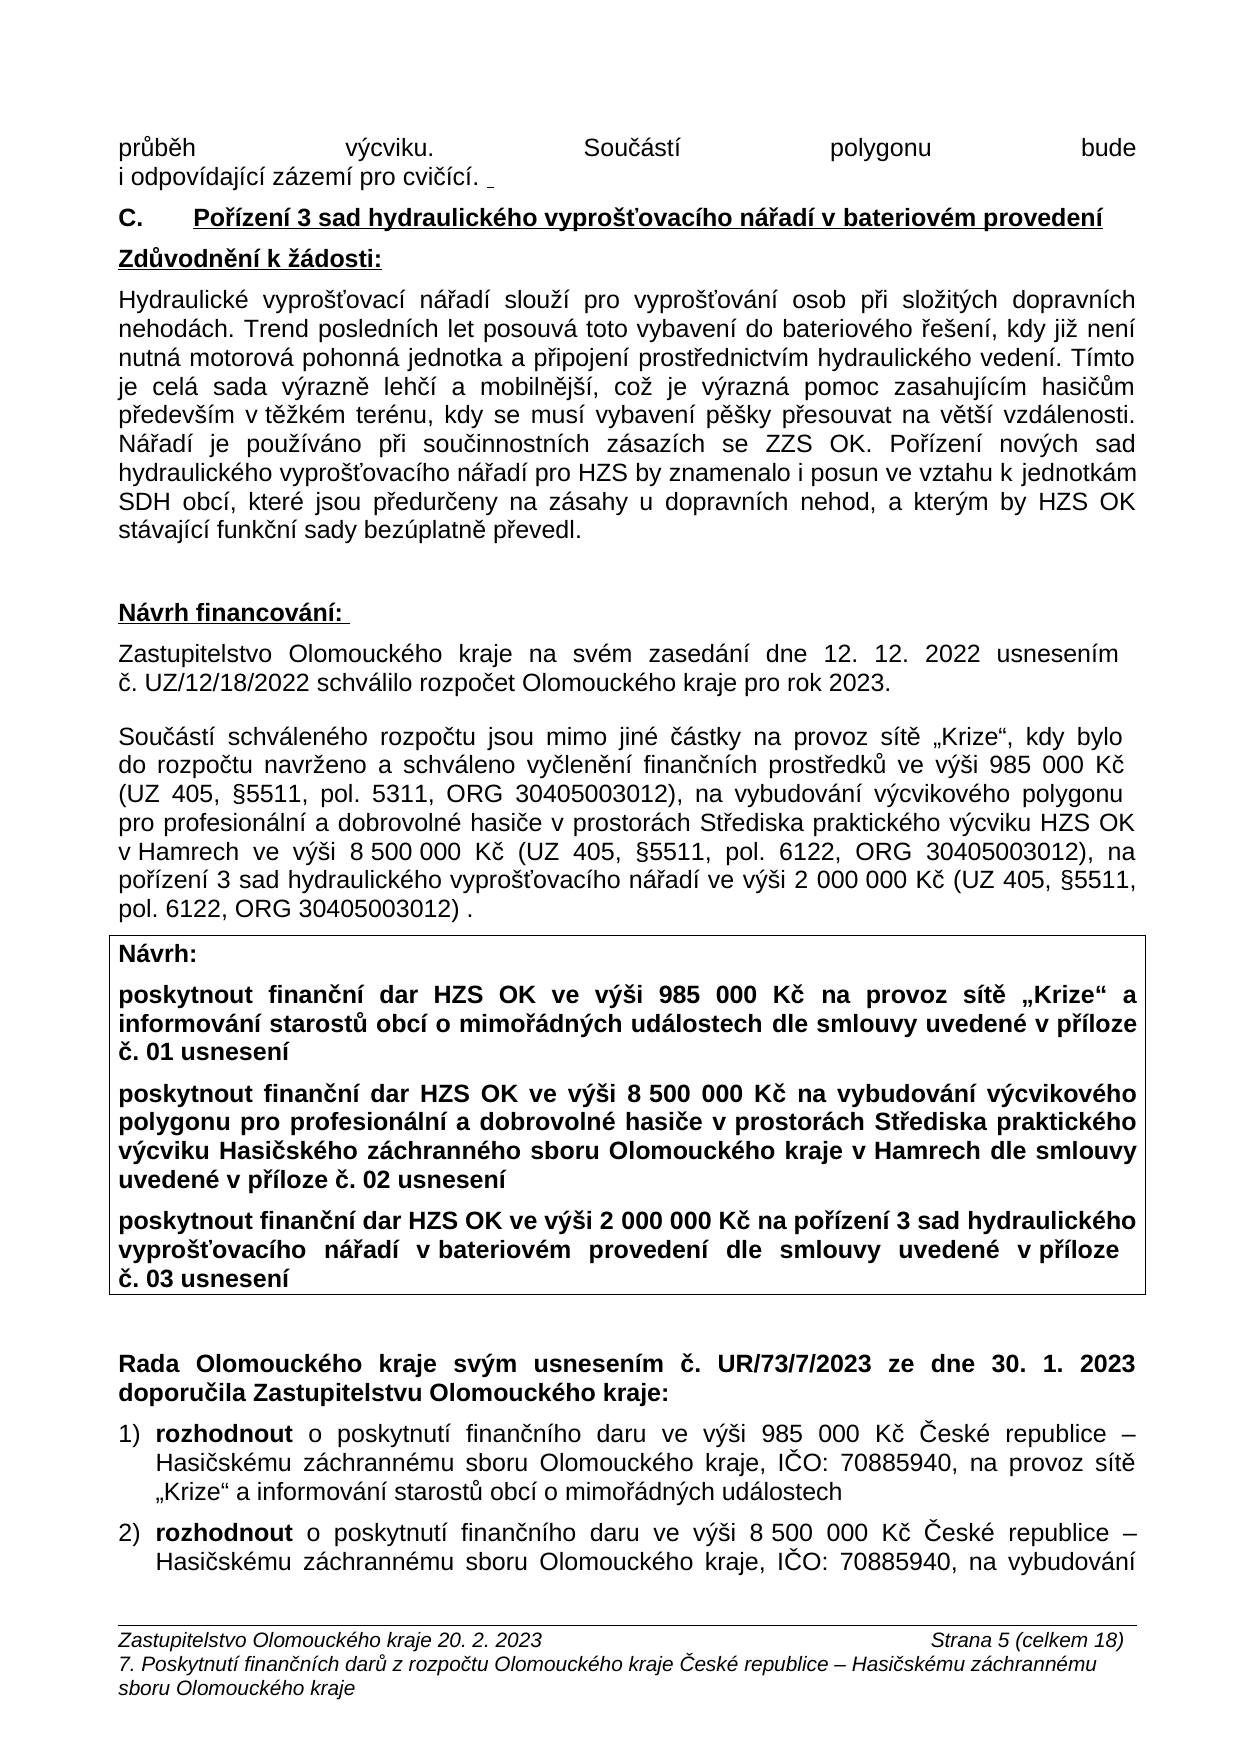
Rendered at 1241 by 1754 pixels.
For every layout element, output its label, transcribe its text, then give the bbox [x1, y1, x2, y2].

text poskytnout finanční dar HZS OK ve výši 985 000 Kč na provoz sítě „Krize“ a informování starostů obcí o mimořádných událostech dle smlouvy uvedené v příloze č. 01 usnesení [110, 977, 1145, 1066]
text Návrh: [110, 936, 1145, 967]
text Hydraulické vyprošťovací nářadí slouží pro vyprošťování osob při složitých dopravních nehodách. Trend posledních let posouvá toto vybavení do bateriového řešení, kdy již není nutná motorová pohonná jednotka a připojení prostřednictvím hydraulického vedení. Tímto je celá sada výrazně lehčí a mobilnější, což je výrazná pomoc zasahujícím hasičům především v těžkém terénu, kdy se musí vybavení pěšky přesouvat na větší vzdálenosti. Nářadí je používáno při součinnostních zásazích se ZZS OK. Pořízení nových sad hydraulického vyprošťovacího nářadí pro HZS by znamenalo i posun ve vztahu k jednotkám SDH obcí, které jsou předurčeny na zásahy u dopravních nehod, a kterým by HZS OK stávající funkční sady bezúplatně převedl. [118, 285, 1137, 544]
text Rada Olomouckého kraje svým usnesením č. UR/73/7/2023 ze dne 30. 1. 2023 doporučila Zastupitelstvu Olomouckého kraje: [118, 1349, 1137, 1407]
text Zdůvodnění k žádosti: [118, 244, 1137, 273]
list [118, 1518, 1137, 1575]
text Součástí schváleného rozpočtu jsou mimo jiné částky na provoz sítě „Krize“, kdy bylo do rozpočtu navrženo a schváleno vyčlenění finančních prostředků ve výši 985 000 Kč (UZ 405, §5511, pol. 5311, ORG 30405003012), na vybudování výcvikového polygonu pro profesionální a dobrovolné hasiče v prostorách Střediska praktického výcviku HZS OK v Hamrech ve výši 8 500 000 Kč (UZ 405, §5511, pol. 6122, ORG 30405003012), na pořízení 3 sad hydraulického vyprošťovacího nářadí ve výši 2 000 000 Kč (UZ 405, §5511, pol. 6122, ORG 30405003012) . [118, 722, 1137, 923]
text Zastupitelstvo Olomouckého kraje na svém zasedání dne 12. 12. 2022 usnesením č. UZ/12/18/2022 schválilo rozpočet Olomouckého kraje pro rok 2023. [118, 639, 1137, 697]
list Pořízení 3 sad hydraulického vyprošťovacího nářadí v bateriovém provedení [118, 203, 1137, 232]
text poskytnout finanční dar HZS OK ve výši 8 500 000 Kč na vybudování výcvikového polygonu pro profesionální a dobrovolné hasiče v prostorách Střediska praktického výcviku Hasičského záchranného sboru Olomouckého kraje v Hamrech dle smlouvy uvedené v příloze č. 02 usnesení [110, 1075, 1145, 1193]
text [118, 133, 1137, 190]
text poskytnout finanční dar HZS OK ve výši 2 000 000 Kč na pořízení 3 sad hydraulického vyprošťovacího nářadí v bateriovém provedení dle smlouvy uvedené v příloze č. 03 usnesení [110, 1203, 1145, 1294]
text Návrh financování: [118, 598, 1137, 627]
list rozhodnout o poskytnutí finančního daru ve výši 985 000 Kč České republice – Hasičskému záchrannému sboru Olomouckého kraje, IČO: 70885940, na provoz sítě „Krize“ a informování starostů obcí o mimořádných událostech [118, 1419, 1137, 1505]
